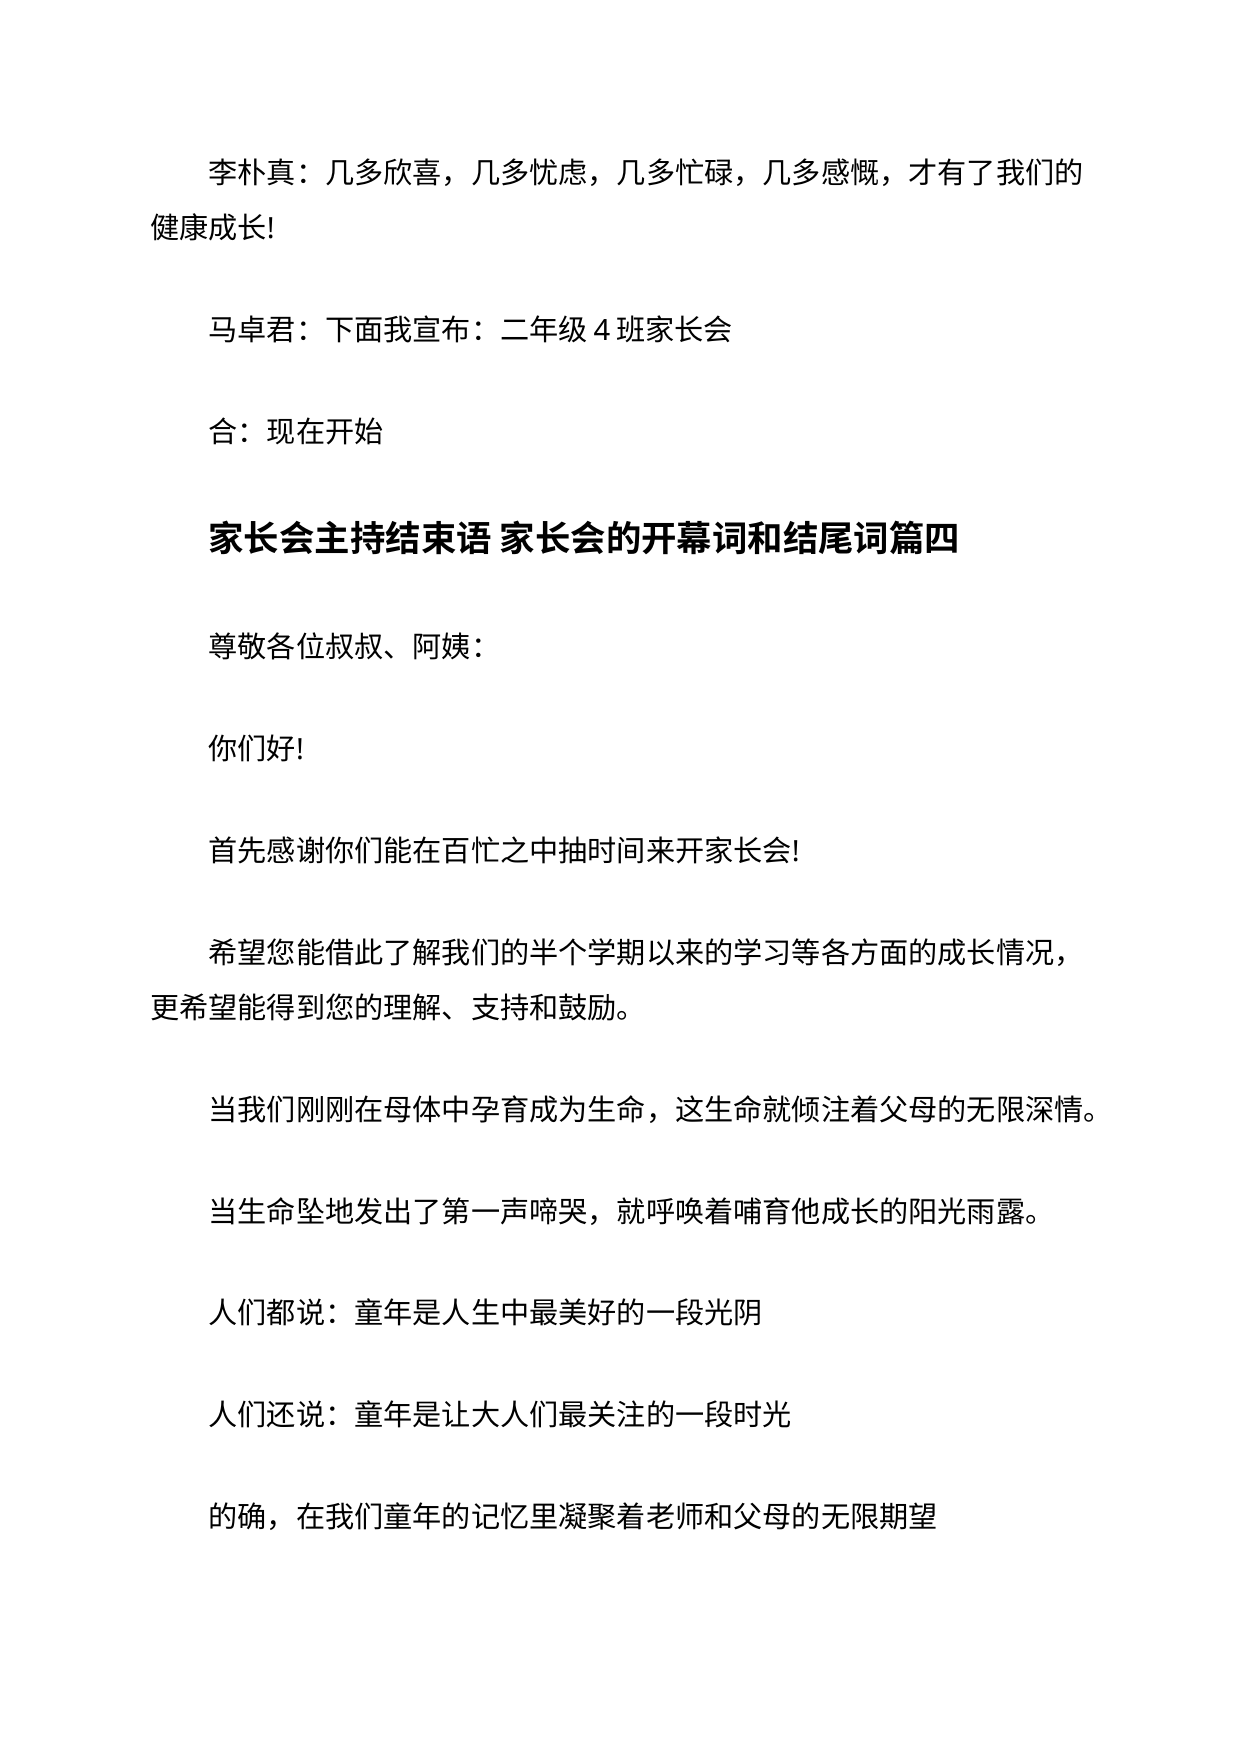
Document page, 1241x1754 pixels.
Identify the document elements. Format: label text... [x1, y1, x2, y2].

text 当我们刚刚在母体中孕育成为生命，这生命就倾注着父母的无限深情。 [150, 1086, 1090, 1129]
text 李朴真：几多欣喜，几多忧虑，几多忙碌，几多感慨，才有了我们的健康成长! [150, 150, 1090, 247]
text 合：现在开始 [150, 409, 1090, 451]
text 人们还说：童年是让大人们最关注的一段时光 [150, 1392, 1090, 1434]
text 的确，在我们童年的记忆里凝聚着老师和父母的无限期望 [150, 1493, 1090, 1536]
text 马卓君：下面我宣布：二年级4班家长会 [150, 307, 1090, 349]
text 你们好! [150, 726, 1090, 768]
text 人们都说：童年是人生中最美好的一段光阴 [150, 1290, 1090, 1332]
text 家长会主持结束语 家长会的开幕词和结尾词篇四 [150, 511, 1090, 562]
text 希望您能借此了解我们的半个学期以来的学习等各方面的成长情况，更希望能得到您的理解、支持和鼓励。 [150, 930, 1090, 1027]
text 当生命坠地发出了第一声啼哭，就呼唤着哺育他成长的阳光雨露。 [150, 1188, 1090, 1231]
text 首先感谢你们能在百忙之中抽时间来开家长会! [150, 828, 1090, 870]
text 尊敬各位叔叔、阿姨： [150, 624, 1090, 666]
